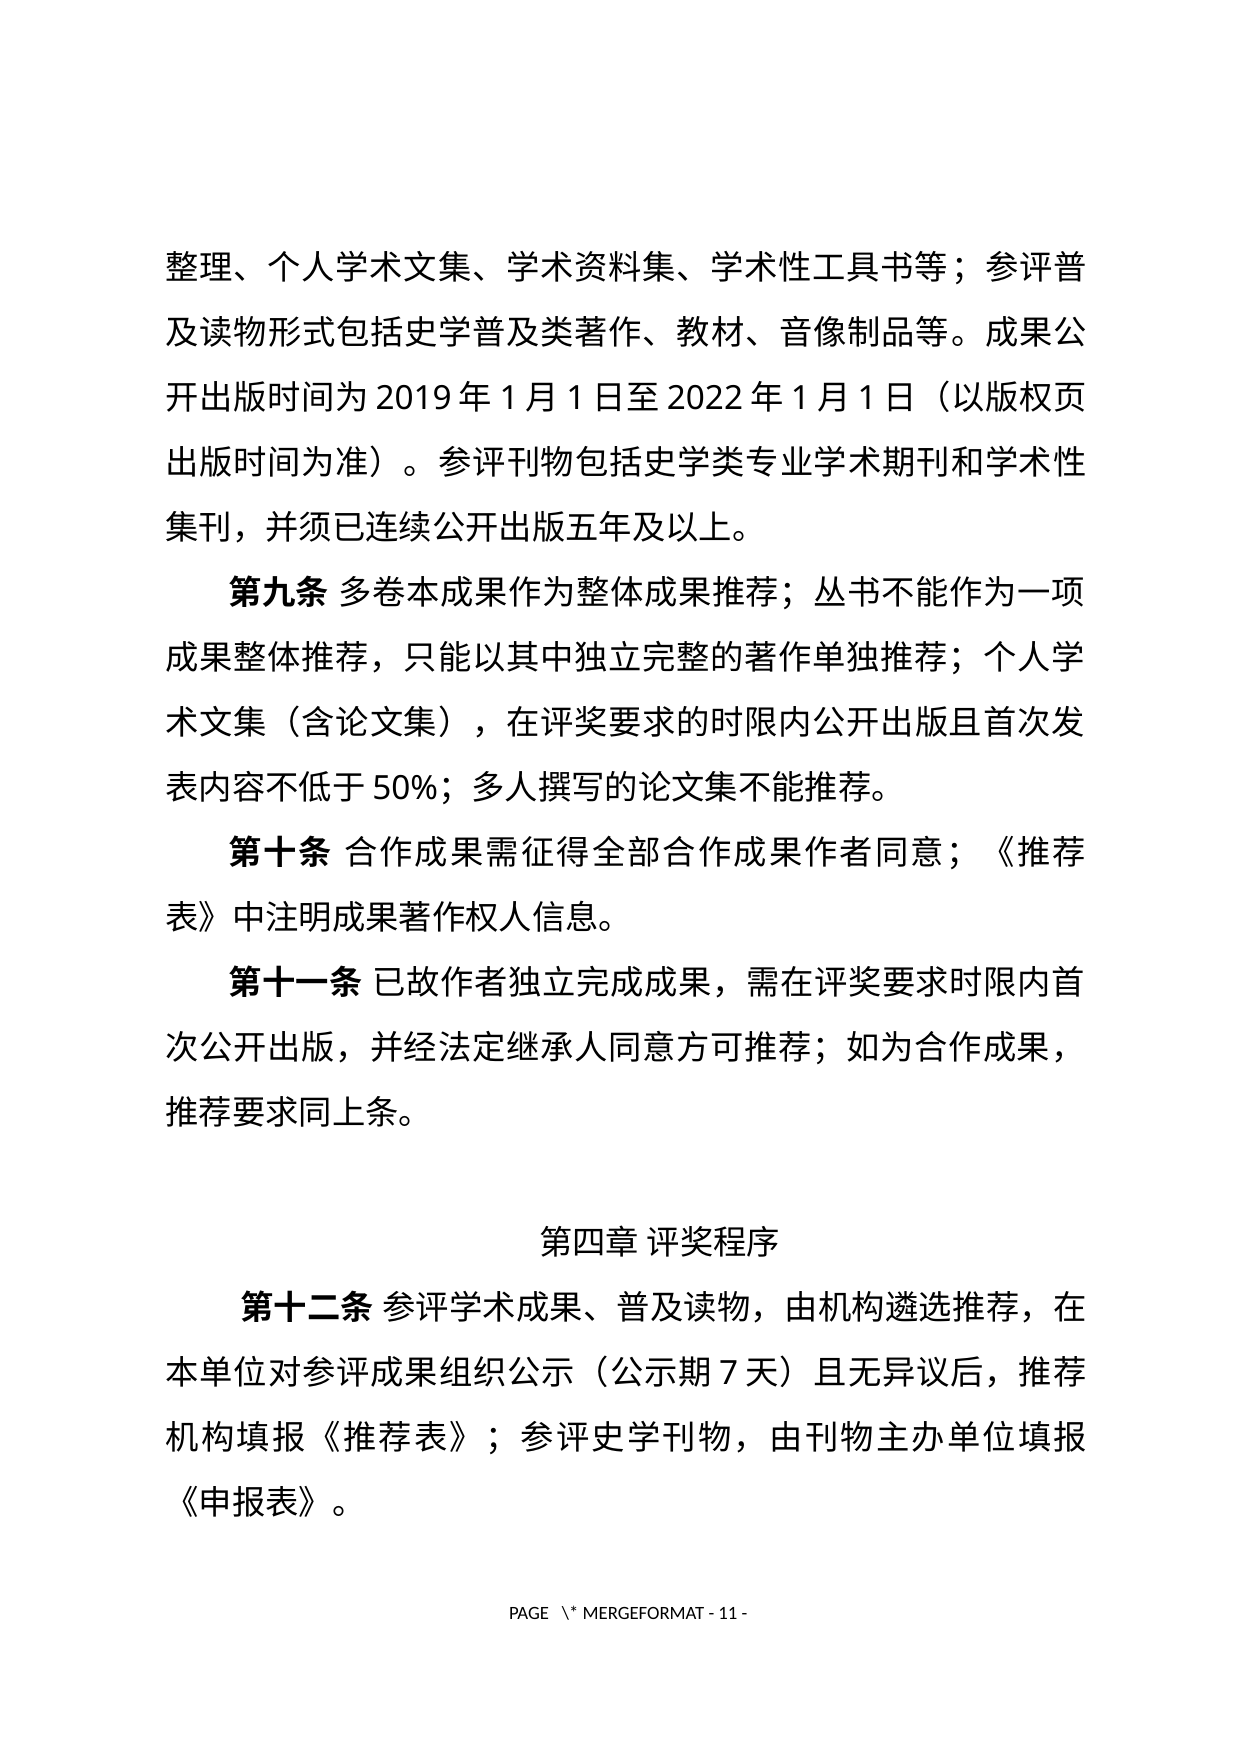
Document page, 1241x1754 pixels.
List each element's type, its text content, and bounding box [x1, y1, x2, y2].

text 第四章 评奖程序 [165, 1208, 1087, 1273]
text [165, 233, 1087, 558]
text 第九条 多卷本成果作为整体成果推荐；丛书不能作为一项成果整体推荐，只能以其中独立完整的著作单独推荐；个人学术文集（含论文集），在评奖要求的时限内公开出版且首次发表内容不低于50%；多人撰写的论文集不能推荐。 [165, 558, 1087, 818]
text 第十一条 已故作者独立完成成果，需在评奖要求时限内首次公开出版，并经法定继承人同意方可推荐；如为合作成果，推荐要求同上条。 [165, 948, 1087, 1143]
text 第十二条 参评学术成果、普及读物，由机构遴选推荐，在本单位对参评成果组织公示（公示期7天）且无异议后，推荐机构填报《推荐表》；参评史学刊物，由刊物主办单位填报《申报表》。 [165, 1273, 1087, 1533]
text 第十条 合作成果需征得全部合作成果作者同意；《推荐表》中注明成果著作权人信息。 [165, 818, 1087, 948]
